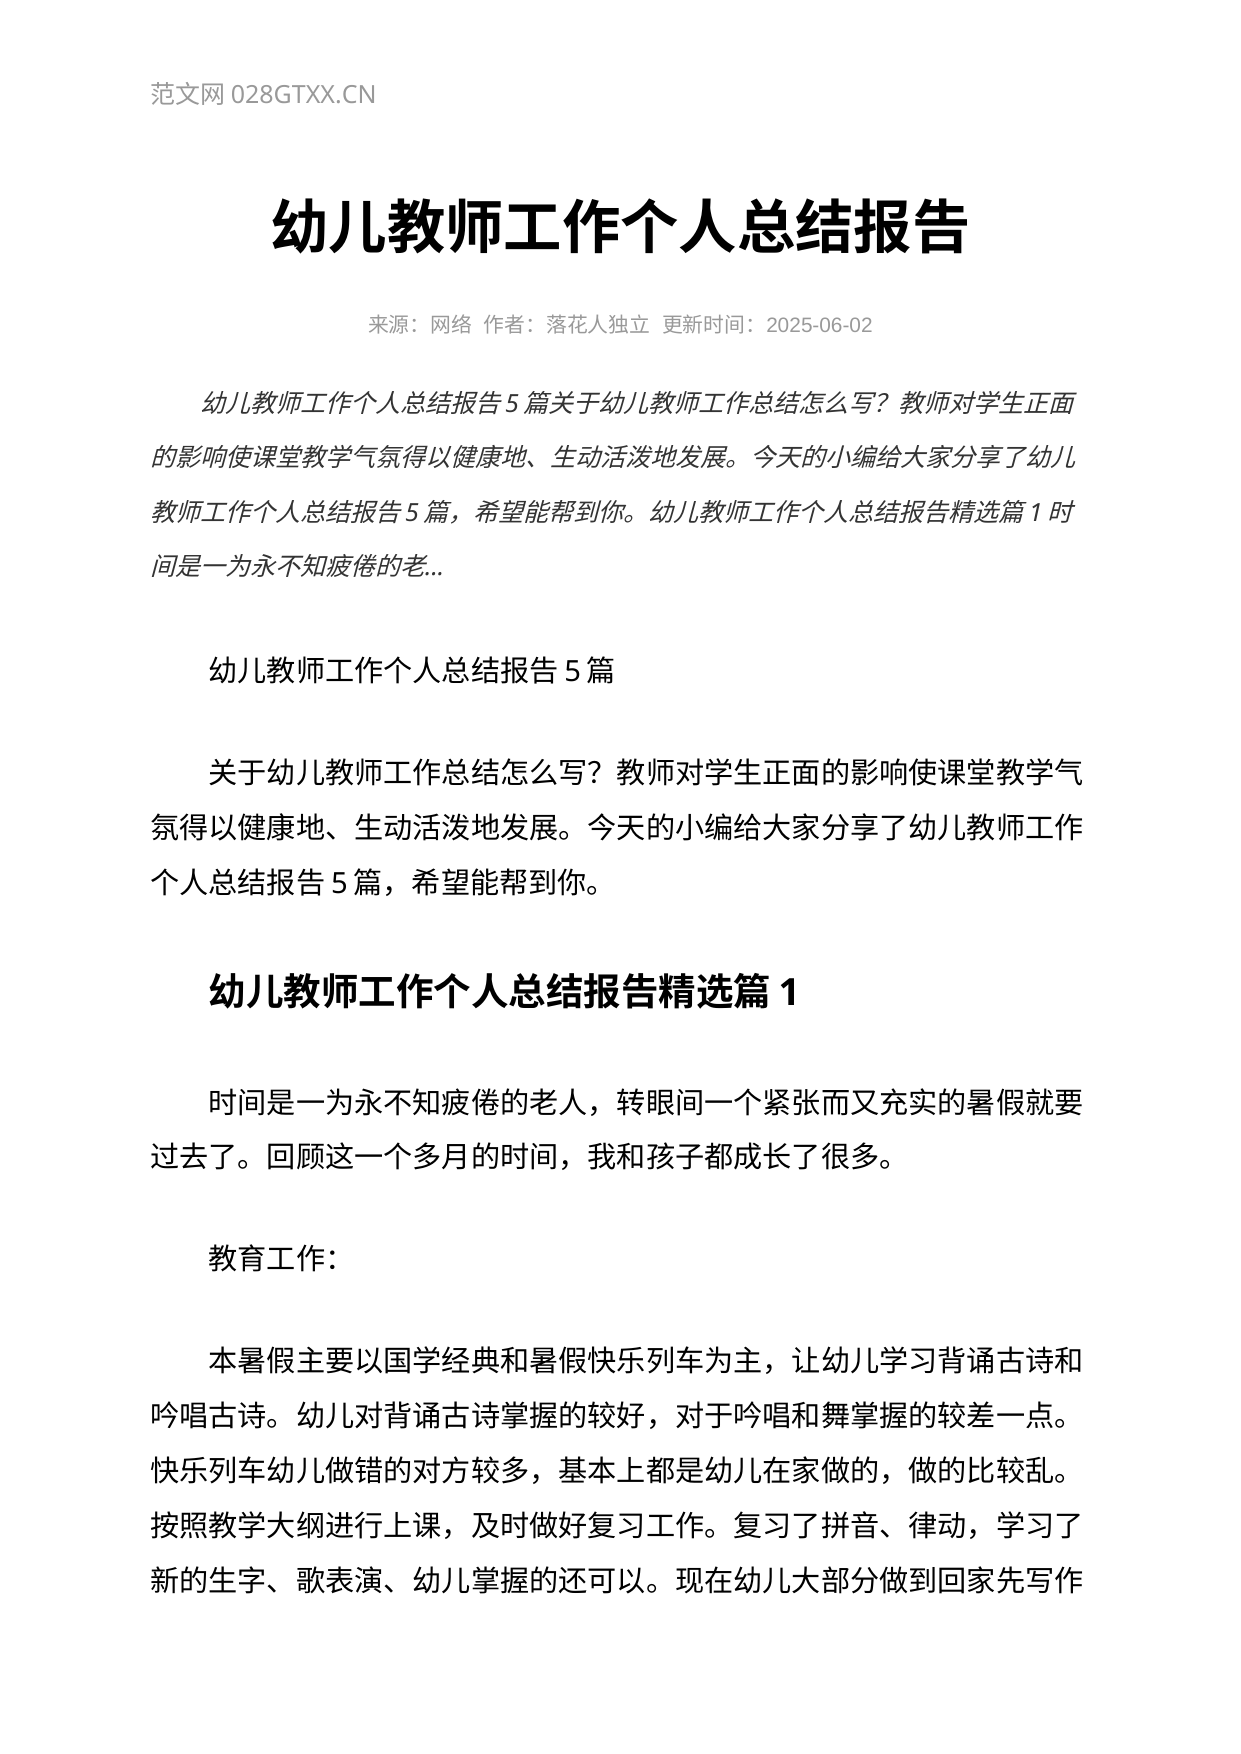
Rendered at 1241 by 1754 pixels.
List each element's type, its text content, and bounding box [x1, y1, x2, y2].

text 幼儿教师工作个人总结报告5篇 [150, 648, 1090, 690]
text 时间是一为永不知疲倦的老人，转眼间一个紧张而又充实的暑假就要过去了。回顾这一个多月的时间，我和孩子都成长了很多。 [150, 1079, 1090, 1176]
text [150, 1338, 1090, 1599]
text 来源：网络 作者：落花人独立 更新时间：2025-06-02 [150, 313, 1090, 337]
text 幼儿教师工作个人总结报告5篇关于幼儿教师工作总结怎么写？教师对学生正面的影响使课堂教学气氛得以健康地、生动活泼地发展。今天的小编给大家分享了幼儿教师工作个人总结报告5篇，希望能帮到你。幼儿教师工作个人总结报告精选篇1时间是一为永不知疲倦的老... [150, 383, 1090, 583]
text 教育工作： [150, 1236, 1090, 1278]
subtitle 幼儿教师工作个人总结报告 [150, 181, 1090, 266]
text 幼儿教师工作个人总结报告精选篇1 [150, 962, 1090, 1016]
text 关于幼儿教师工作总结怎么写？教师对学生正面的影响使课堂教学气氛得以健康地、生动活泼地发展。今天的小编给大家分享了幼儿教师工作个人总结报告5篇，希望能帮到你。 [150, 750, 1090, 902]
